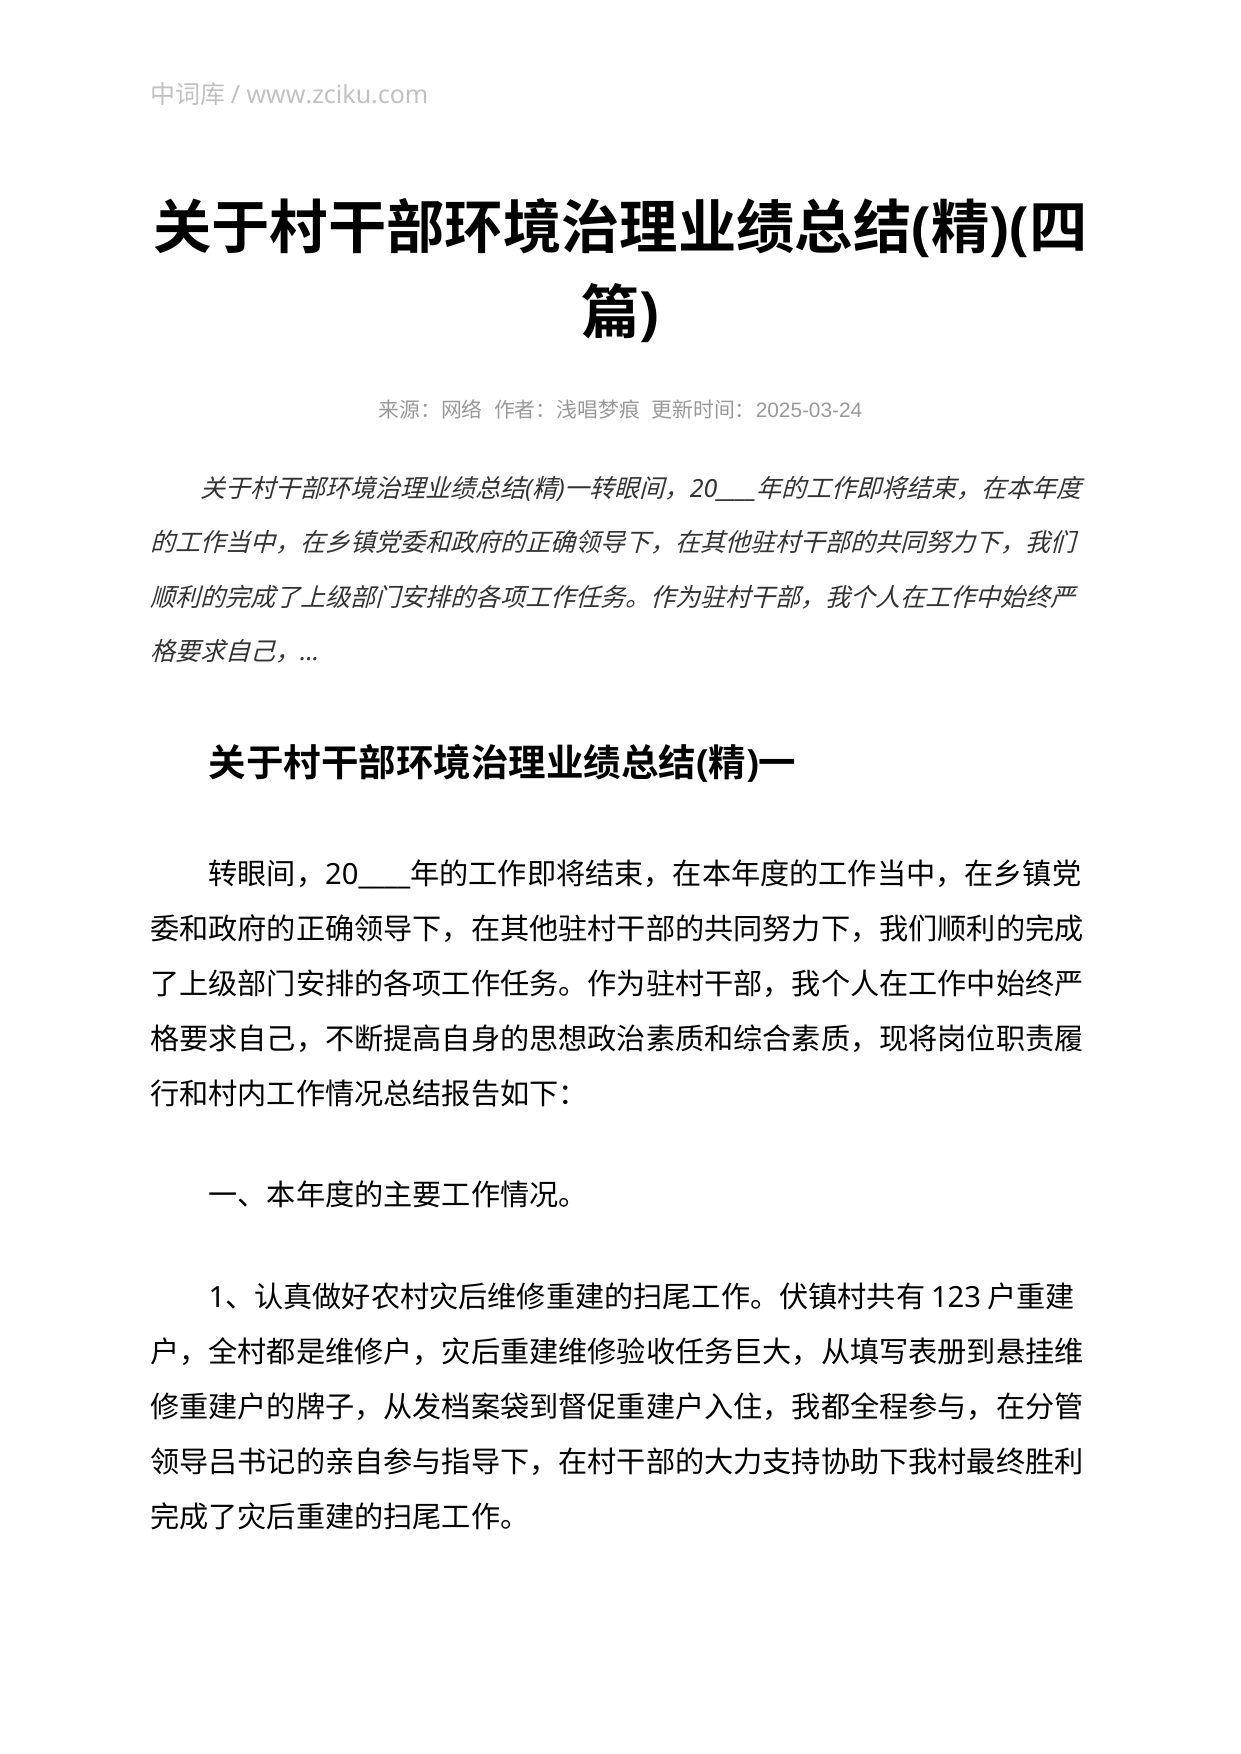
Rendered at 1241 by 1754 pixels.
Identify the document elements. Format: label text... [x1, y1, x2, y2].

subtitle 关于村干部环境治理业绩总结(精)(四篇) [150, 181, 1090, 351]
text 关于村干部环境治理业绩总结(精)一 [150, 733, 1090, 787]
text 转眼间，20____年的工作即将结束，在本年度的工作当中，在乡镇党委和政府的正确领导下，在其他驻村干部的共同努力下，我们顺利的完成了上级部门安排的各项工作任务。作为驻村干部，我个人在工作中始终严格要求自己，不断提高自身的思想政治素质和综合素质，现将岗位职责履行和村内工作情况总结报告如下： [150, 851, 1090, 1112]
text 1、认真做好农村灾后维修重建的扫尾工作。伏镇村共有123户重建户，全村都是维修户，灾后重建维修验收任务巨大，从填写表册到悬挂维修重建户的牌子，从发档案袋到督促重建户入住，我都全程参与，在分管领导吕书记的亲自参与指导下，在村干部的大力支持协助下我村最终胜利完成了灾后重建的扫尾工作。 [150, 1274, 1090, 1536]
text 关于村干部环境治理业绩总结(精)一转眼间，20____年的工作即将结束，在本年度的工作当中，在乡镇党委和政府的正确领导下，在其他驻村干部的共同努力下，我们顺利的完成了上级部门安排的各项工作任务。作为驻村干部，我个人在工作中始终严格要求自己，... [150, 468, 1090, 668]
text 一、本年度的主要工作情况。 [150, 1172, 1090, 1214]
text 来源：网络 作者：浅唱梦痕 更新时间：2025-03-24 [150, 398, 1090, 422]
